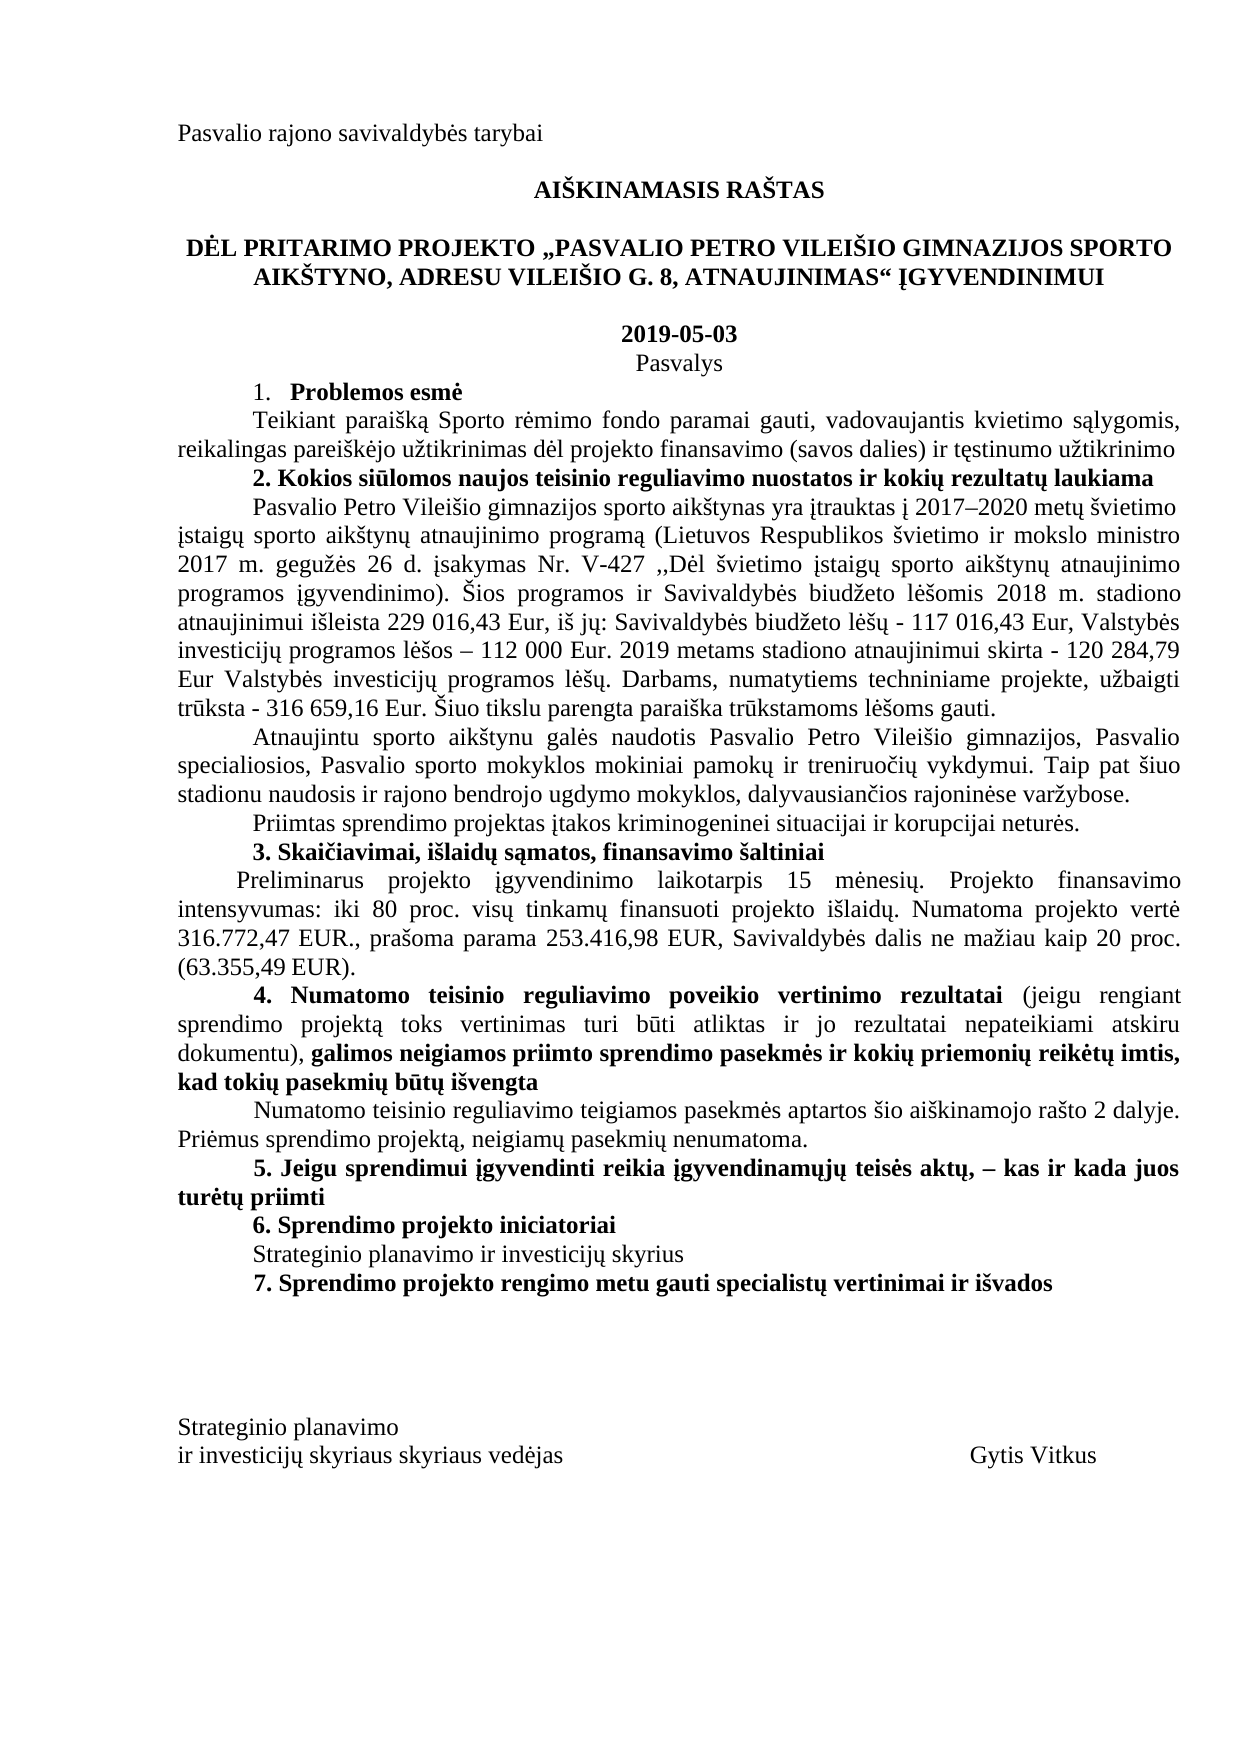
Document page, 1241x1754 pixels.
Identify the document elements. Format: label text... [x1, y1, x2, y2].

text 2019-05-03 [177, 319, 1181, 348]
text Atnaujintu sporto aikštynu galės naudotis Pasvalio Petro Vileišio gimnazijos, Pasvalio specialiosios, Pasvalio sporto mokyklos mokiniai pamokų ir treniruočių vykdymui. Taip pat šiuo stadionu naudosis ir rajono bendrojo ugdymo mokyklos, dalyvausiančios rajoninėse varžybose. [177, 722, 1181, 808]
text Pasvalio Petro Vileišio gimnazijos sporto aikštynas yra įtrauktas į 2017–2020 metų švietimo [252, 492, 1181, 521]
list Problemos esmė [252, 377, 1181, 406]
text Priimtas sprendimo projektas įtakos kriminogeninei situacijai ir korupcijai neturės. [177, 808, 1181, 837]
text 4. Numatomo teisinio reguliavimo poveikio vertinimo rezultatai (jeigu rengiant sprendimo projektą toks vertinimas turi būti atliktas ir jo rezultatai nepateikiami atskiru dokumentu), galimos neigiamos priimto sprendimo pasekmės ir kokių priemonių reikėtų imtis, kad tokių pasekmių būtų išvengta [177, 981, 1181, 1096]
text 2. Kokios siūlomos naujos teisinio reguliavimo nuostatos ir kokių rezultatų laukiama [177, 463, 1181, 492]
text 6. Sprendimo projekto iniciatoriai [177, 1211, 1181, 1239]
text AIŠKINAMASIS RAŠTAS [177, 176, 1181, 204]
text ir investicijų skyriaus skyriaus vedėjas Gytis Vitkus [177, 1441, 1181, 1469]
text Pasvalio rajono savivaldybės tarybai [177, 118, 1181, 147]
text Teikiant paraišką Sporto rėmimo fondo paramai gauti, vadovaujantis kvietimo sąlygomis, reikalingas pareiškėjo užtikrinimas dėl projekto finansavimo (savos dalies) ir tęstinumo užtikrinimo [177, 406, 1181, 463]
text Dėl PRITARIMO projekto „PASVALIO PETRO VILEIŠIO GIMNAZIJOS SPORTO AIKŠTYNO, ADRESU VILEIŠIO G. 8, ATNAUJINIMAS“ ĮGYVENDINIMUI [177, 233, 1181, 291]
text Pasvalys [177, 348, 1181, 377]
text 7. Sprendimo projekto rengimo metu gauti specialistų vertinimai ir išvados [177, 1268, 1181, 1297]
text Numatomo teisinio reguliavimo teigiamos pasekmės aptartos šio aiškinamojo rašto 2 dalyje. Priėmus sprendimo projektą, neigiamų pasekmių nenumatoma. [177, 1096, 1181, 1153]
text 3. Skaičiavimai, išlaidų sąmatos, finansavimo šaltiniai [177, 837, 1181, 866]
text Strateginio planavimo ir investicijų skyrius [177, 1239, 1181, 1268]
text Strateginio planavimo [177, 1412, 1181, 1441]
text įstaigų sporto aikštynų atnaujinimo programą (Lietuvos Respublikos švietimo ir mokslo ministro 2017 m. gegužės 26 d. įsakymas Nr. V-427 ,,Dėl švietimo įstaigų sporto aikštynų atnaujinimo programos įgyvendinimo). Šios programos ir Savivaldybės biudžeto lėšomis 2018 m. stadiono atnaujinimui išleista 229 016,43 Eur, iš jų: Savivaldybės biudžeto lėšų - 117 016,43 Eur, Valstybės investicijų programos lėšos – 112 000 Eur. 2019 metams stadiono atnaujinimui skirta - 120 284,79 Eur Valstybės investicijų programos lėšų. Darbams, numatytiems techniniame projekte, užbaigti trūksta - 316 659,16 Eur. Šiuo tikslu parengta paraiška trūkstamoms lėšoms gauti. [177, 521, 1181, 722]
text Preliminarus projekto įgyvendinimo laikotarpis 15 mėnesių. Projekto finansavimo intensyvumas: iki 80 proc. visų tinkamų finansuoti projekto išlaidų. Numatoma projekto vertė 316.772,47 EUR., prašoma parama 253.416,98 EUR, Savivaldybės dalis ne mažiau kaip 20 proc. (63.355,49 EUR). [177, 866, 1181, 981]
text 5. Jeigu sprendimui įgyvendinti reikia įgyvendinamųjų teisės aktų, – kas ir kada juos turėtų priimti [177, 1153, 1181, 1211]
